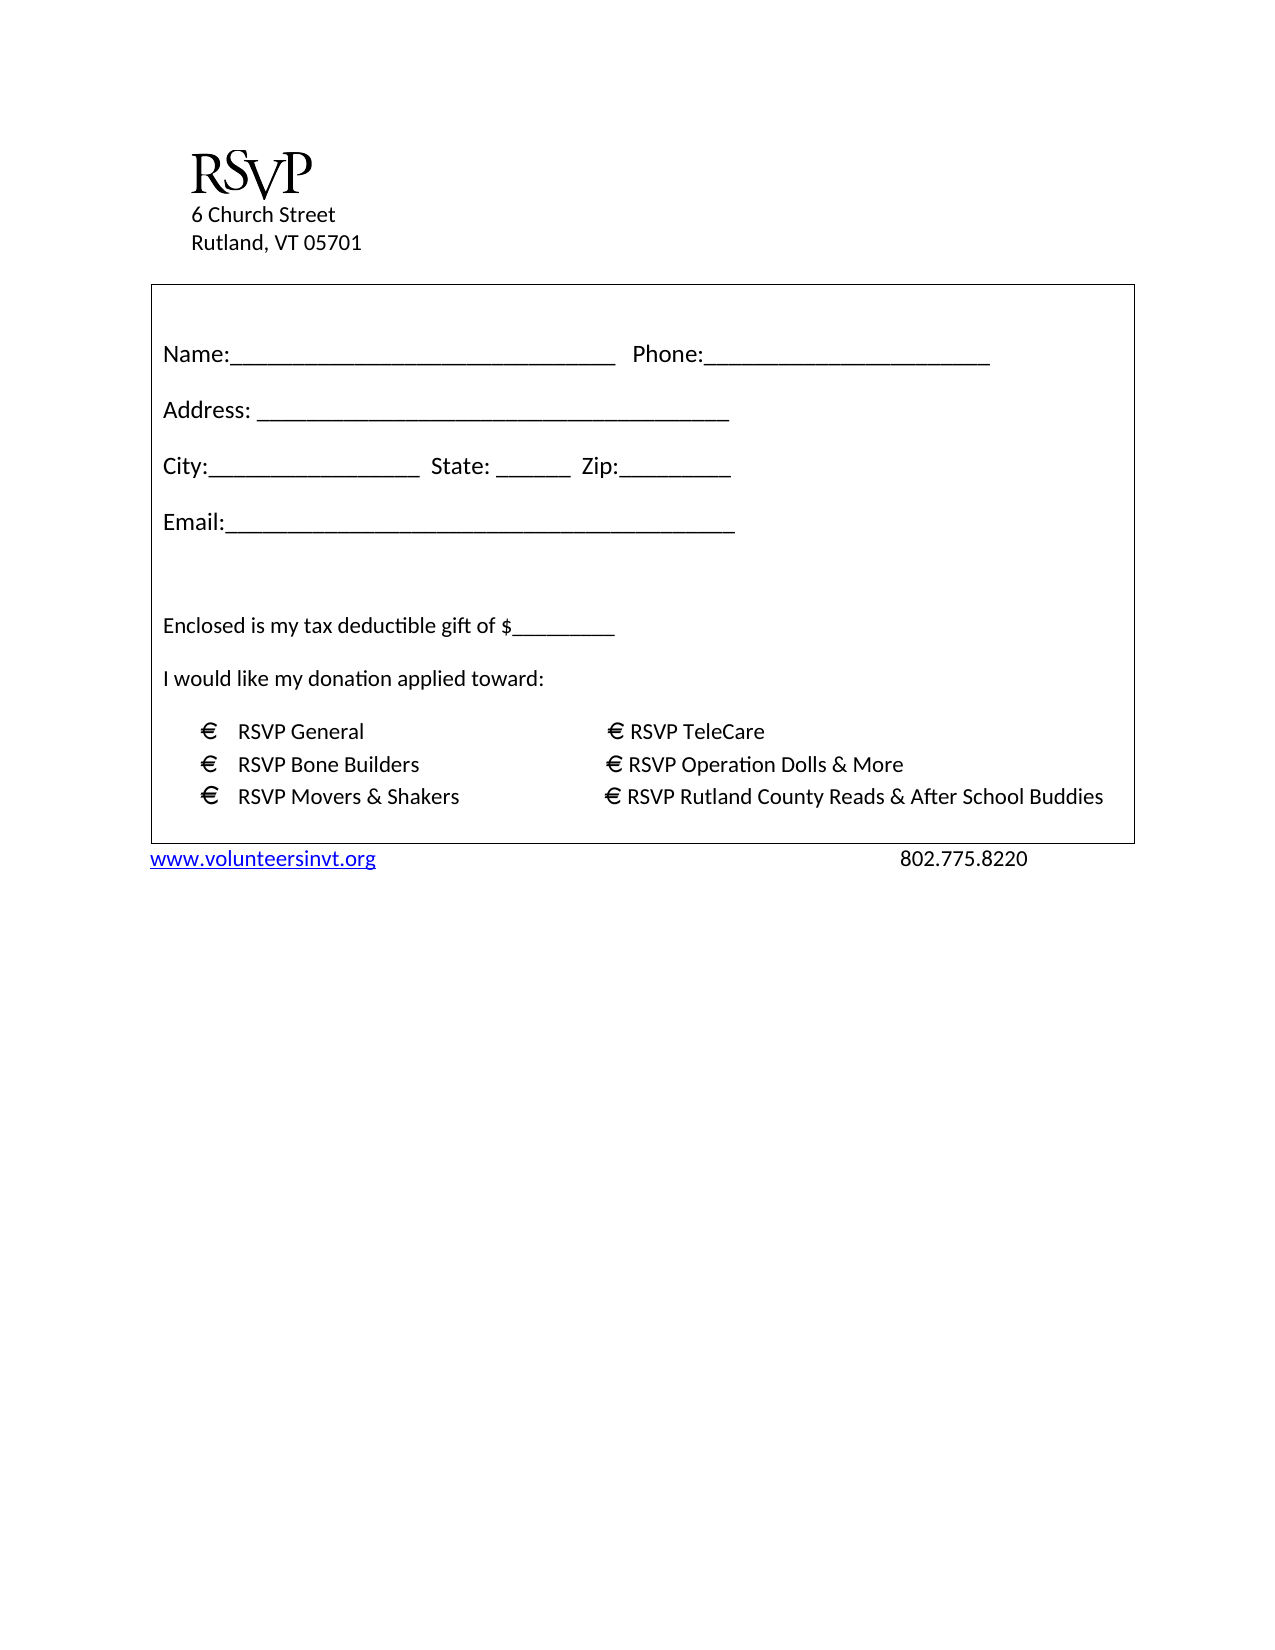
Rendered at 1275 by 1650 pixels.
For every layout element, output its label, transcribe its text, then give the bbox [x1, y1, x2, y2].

picture [191, 150, 312, 200]
text 6 Church Street [150, 200, 1125, 228]
text www.volunteersinvt.org 802.775.8220 [150, 844, 1125, 936]
text Rutland, VT 05701 [150, 228, 1125, 256]
table_header Name:_______________________________ Phone:_______________________ Address: ______________________________________ City:_________________ State: ______ Zip:_________ Email:_________________________________________ Enclosed is my tax deductible gift of $_________ I would like my donation applied toward: RSVP General RSVP TeleCare RSVP Bone Builders RSVP Operation Dolls & More RSVP Movers & Shakers RSVP Rutland County Reads & After School Buddies [152, 285, 1134, 843]
